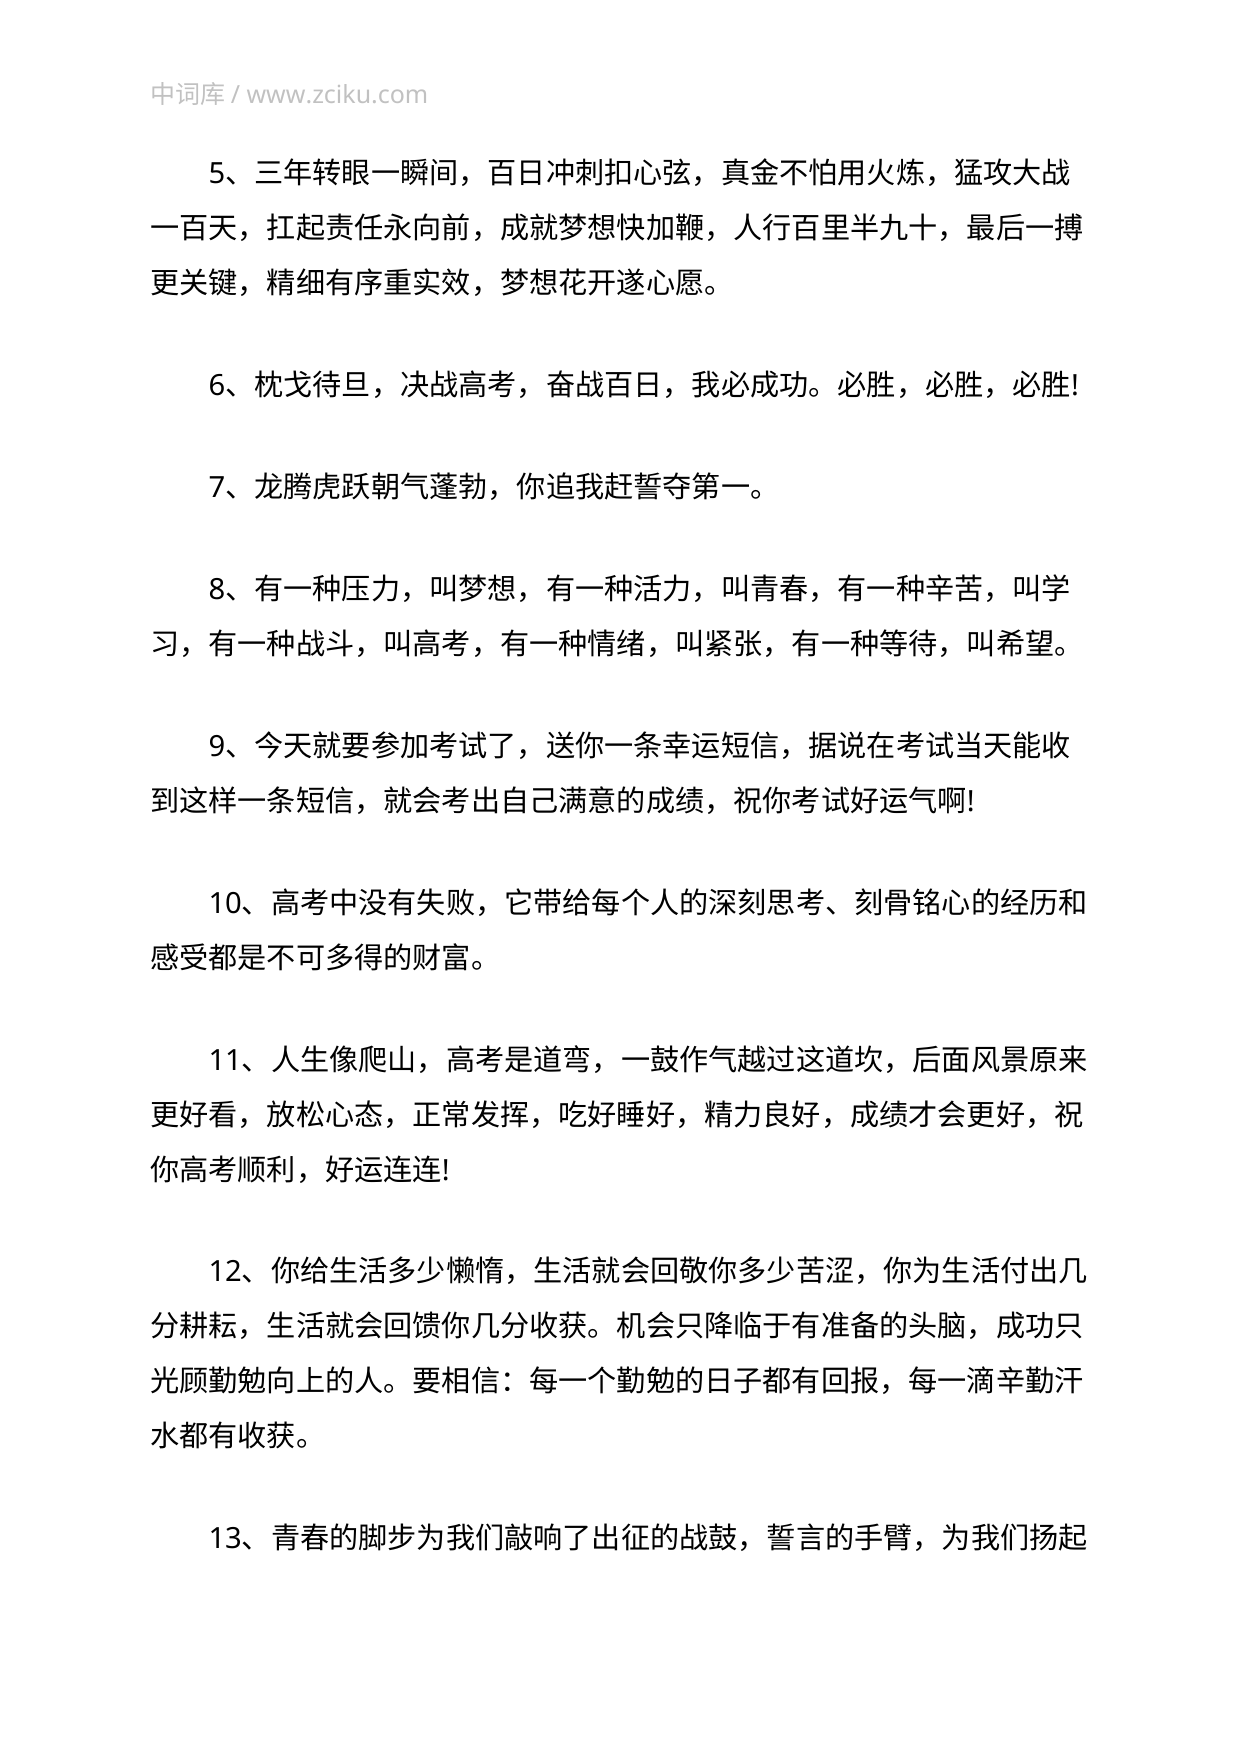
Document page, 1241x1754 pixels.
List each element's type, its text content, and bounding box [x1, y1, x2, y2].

text 8、有一种压力，叫梦想，有一种活力，叫青春，有一种辛苦，叫学习，有一种战斗，叫高考，有一种情绪，叫紧张，有一种等待，叫希望。 [150, 566, 1090, 663]
text 9、今天就要参加考试了，送你一条幸运短信，据说在考试当天能收到这样一条短信，就会考出自己满意的成绩，祝你考试好运气啊! [150, 722, 1090, 820]
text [150, 1514, 1090, 1557]
text 6、枕戈待旦，决战高考，奋战百日，我必成功。必胜，必胜，必胜! [150, 362, 1090, 404]
text 11、人生像爬山，高考是道弯，一鼓作气越过这道坎，后面风景原来更好看，放松心态，正常发挥，吃好睡好，精力良好，成绩才会更好，祝你高考顺利，好运连连! [150, 1036, 1090, 1188]
text 5、三年转眼一瞬间，百日冲刺扣心弦，真金不怕用火炼，猛攻大战一百天，扛起责任永向前，成就梦想快加鞭，人行百里半九十，最后一搏更关键，精细有序重实效，梦想花开遂心愿。 [150, 150, 1090, 302]
text 12、你给生活多少懒惰，生活就会回敬你多少苦涩，你为生活付出几分耕耘，生活就会回馈你几分收获。机会只降临于有准备的头脑，成功只光顾勤勉向上的人。要相信：每一个勤勉的日子都有回报，每一滴辛勤汗水都有收获。 [150, 1248, 1090, 1455]
text 7、龙腾虎跃朝气蓬勃，你追我赶誓夺第一。 [150, 464, 1090, 506]
text 10、高考中没有失败，它带给每个人的深刻思考、刻骨铭心的经历和感受都是不可多得的财富。 [150, 879, 1090, 977]
